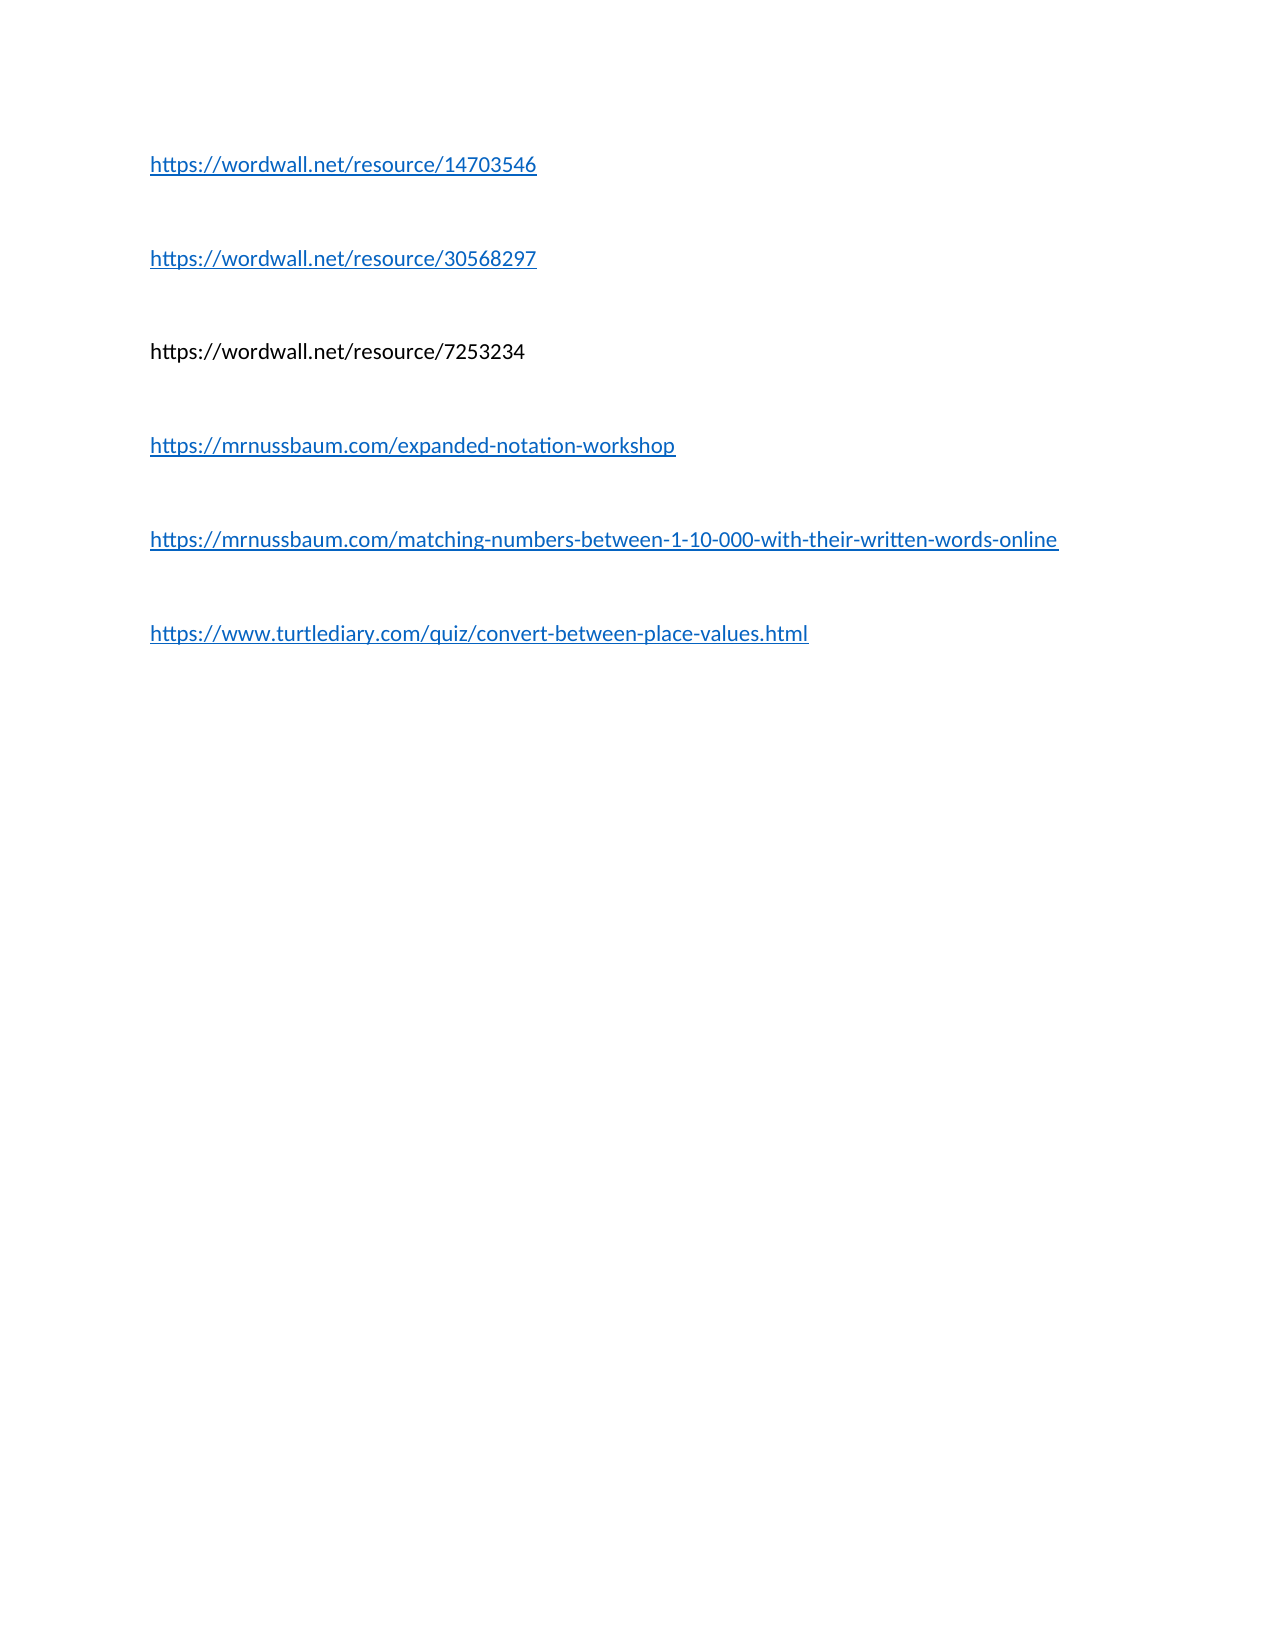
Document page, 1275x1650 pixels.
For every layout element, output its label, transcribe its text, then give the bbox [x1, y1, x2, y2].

text https://wordwall.net/resource/14703546 [150, 150, 1125, 178]
text https://mrnussbaum.com/matching-numbers-between-1-10-000-with-their-written-words-online [150, 525, 1125, 553]
text https://mrnussbaum.com/expanded-notation-workshop [150, 431, 1125, 459]
text https://wordwall.net/resource/7253234 [150, 337, 1125, 366]
text https://wordwall.net/resource/30568297 [150, 244, 1125, 272]
text https://www.turtlediary.com/quiz/convert-between-place-values.html [150, 619, 1125, 647]
